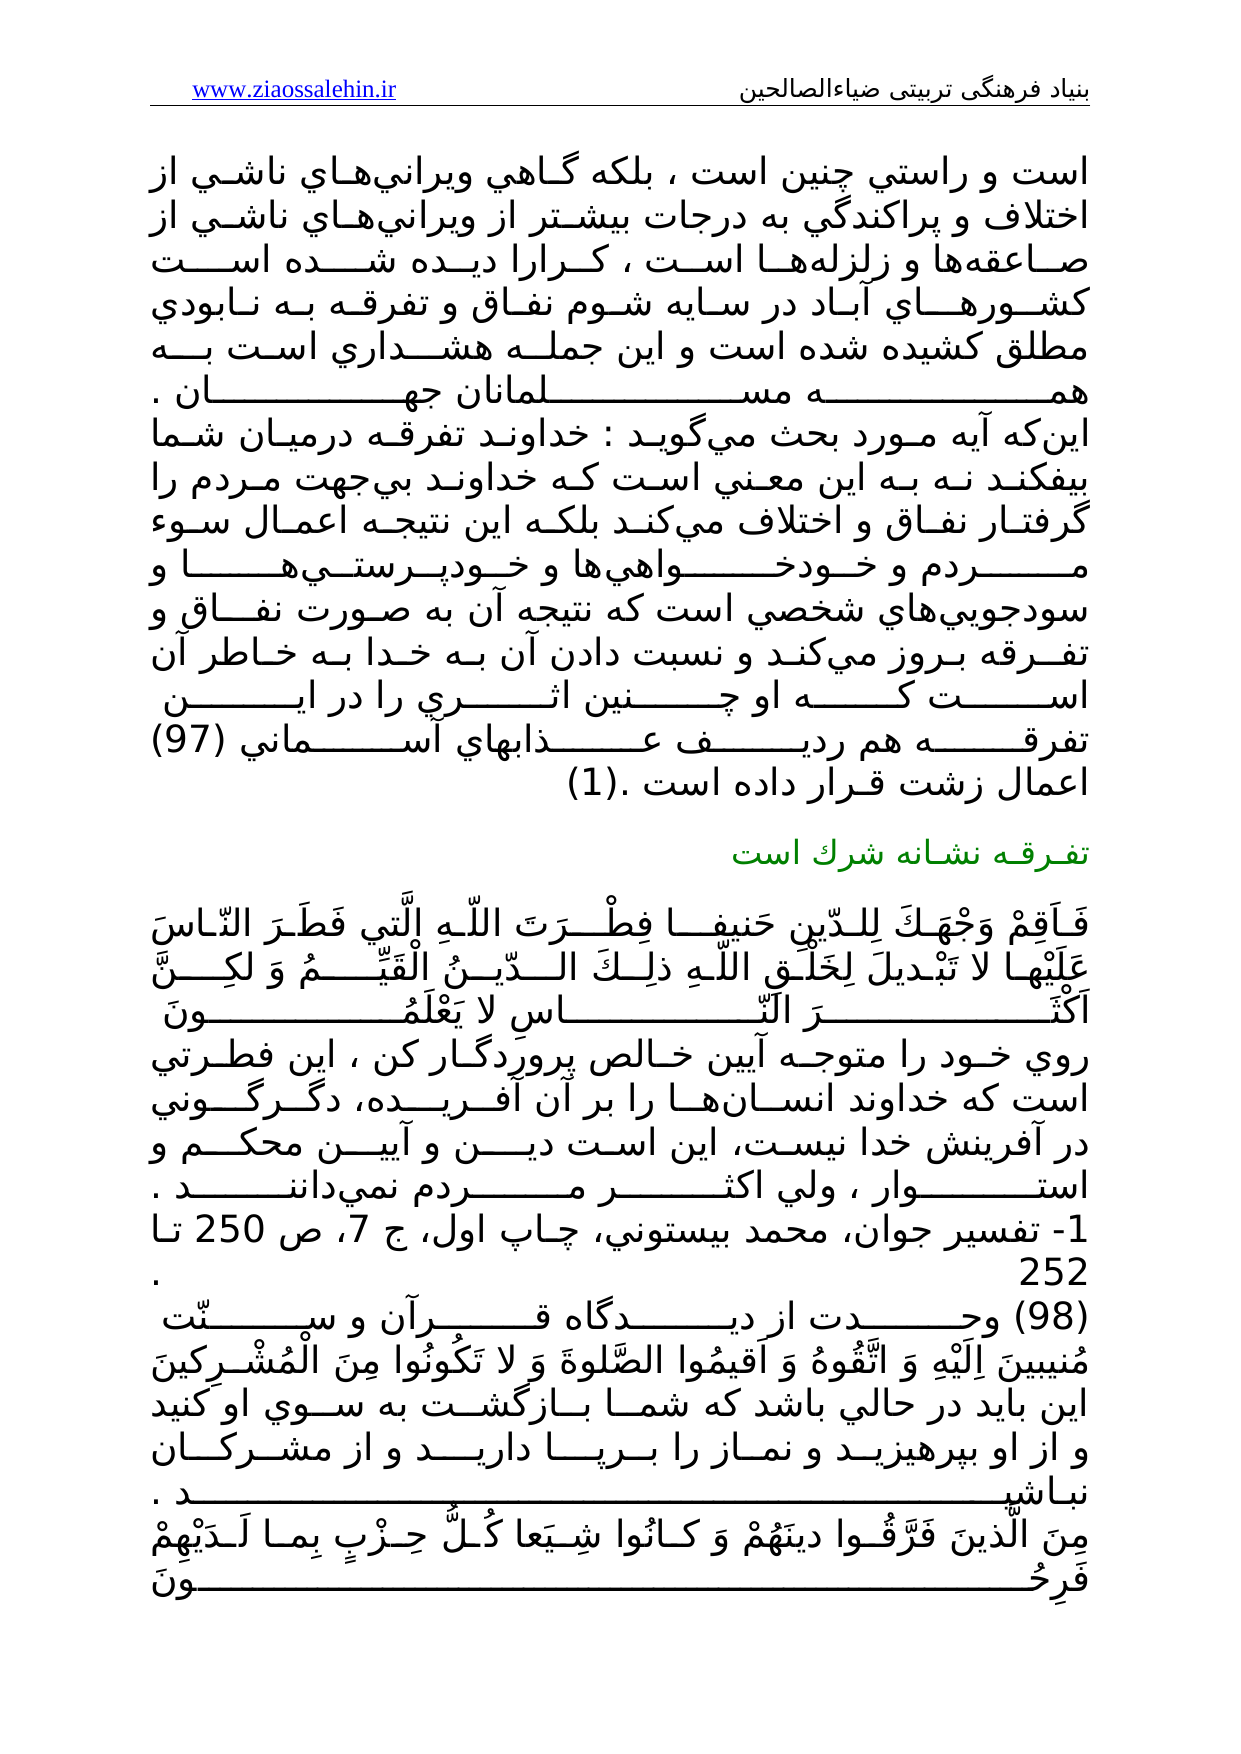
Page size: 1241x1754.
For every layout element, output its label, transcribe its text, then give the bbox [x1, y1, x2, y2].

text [150, 150, 1090, 805]
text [150, 902, 1090, 1600]
subtitle تفـرقـه نشـانه شرك است [150, 834, 1090, 873]
